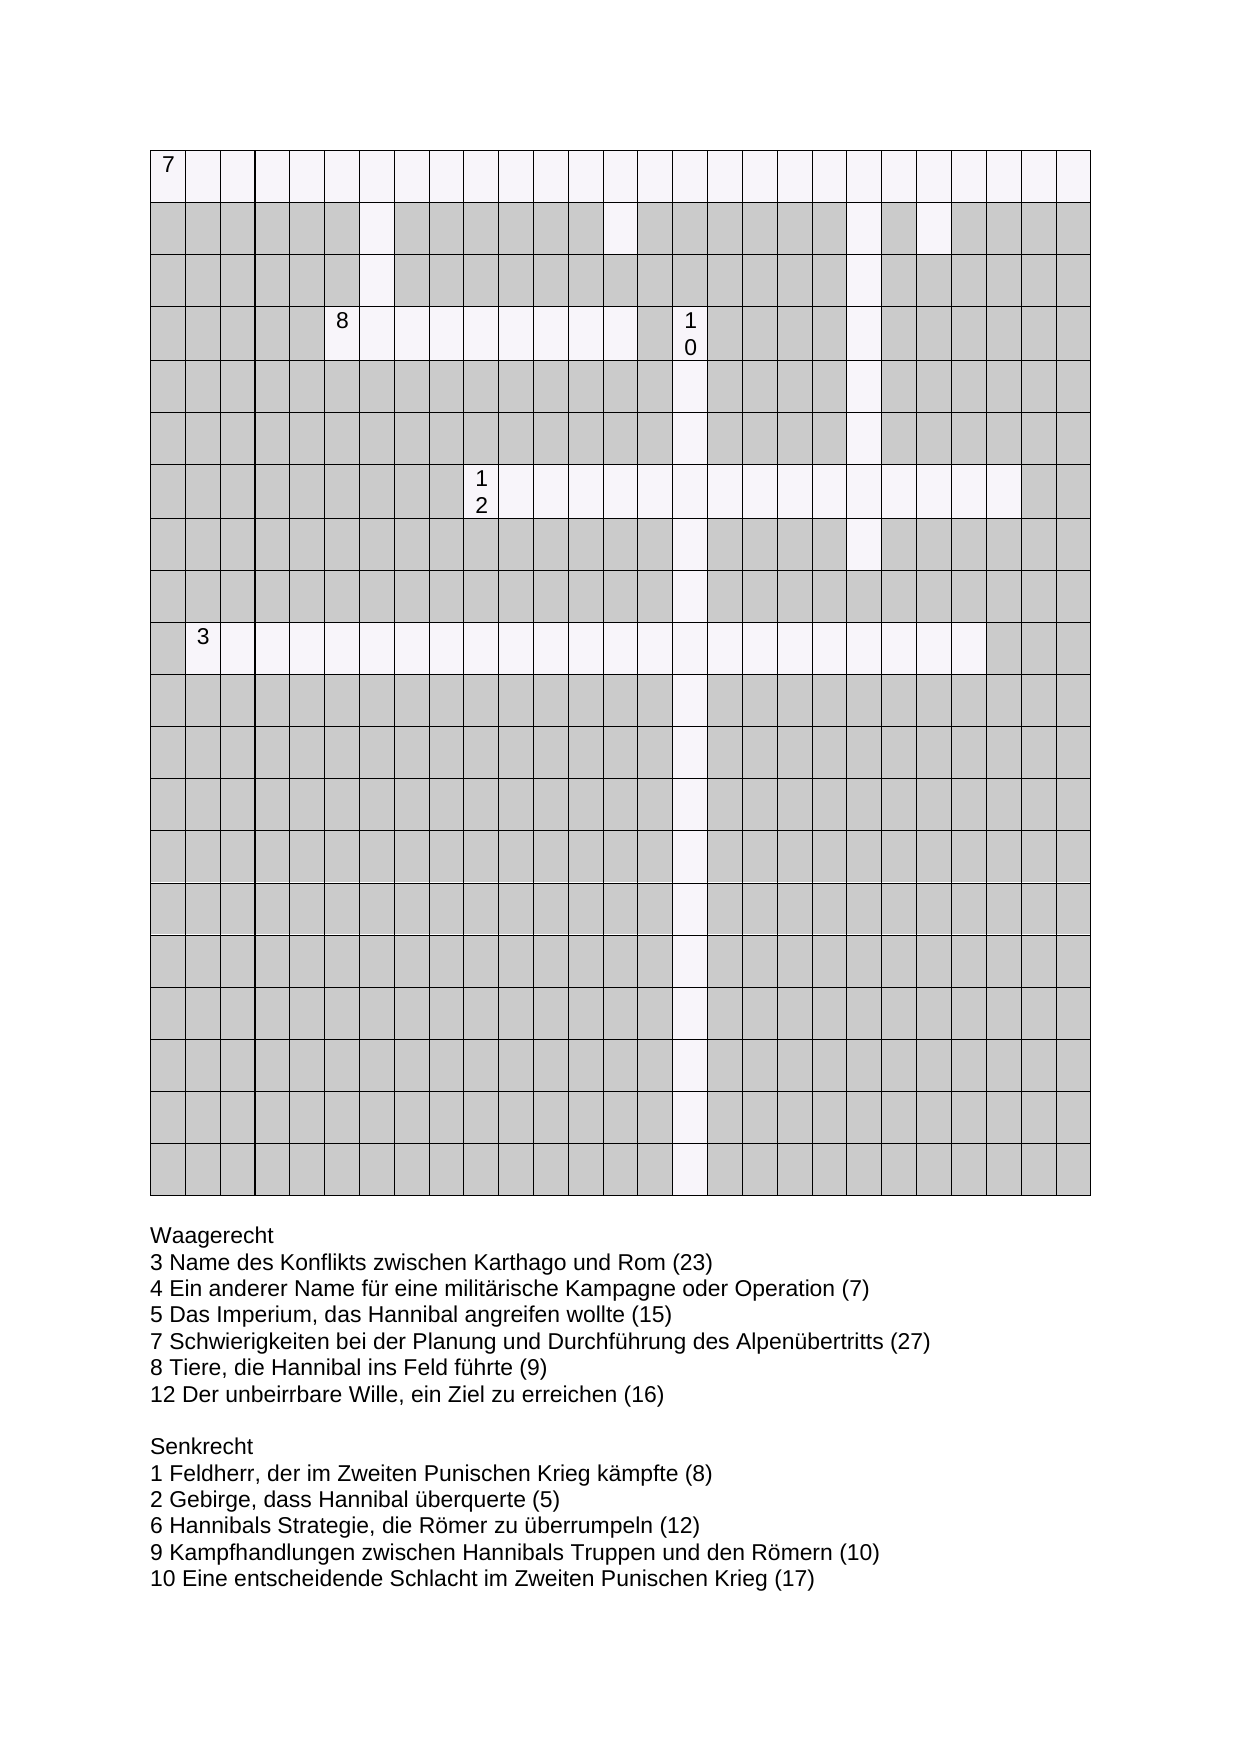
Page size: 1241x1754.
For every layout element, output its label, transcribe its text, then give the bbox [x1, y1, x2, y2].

table_cell [290, 1092, 324, 1143]
table_cell [604, 1040, 637, 1091]
table_cell [743, 988, 777, 1039]
table_cell [151, 203, 185, 254]
table_cell [430, 255, 463, 306]
table_cell [917, 779, 951, 830]
table_cell [569, 571, 603, 622]
table_cell [186, 255, 220, 306]
table_cell [186, 307, 220, 360]
table_cell [499, 307, 533, 360]
table_cell [256, 255, 289, 306]
table_cell [708, 988, 742, 1039]
table_cell [499, 779, 533, 830]
table_cell [221, 465, 254, 518]
table_cell [987, 1092, 1021, 1143]
table_cell [673, 988, 707, 1039]
table_cell [325, 465, 359, 518]
table_cell [743, 1092, 777, 1143]
table_cell [638, 675, 672, 726]
table_cell [952, 571, 986, 622]
table_cell [673, 571, 707, 622]
table_cell [952, 519, 986, 570]
table_cell [256, 831, 289, 882]
table_cell [987, 255, 1021, 306]
table_cell [325, 255, 359, 306]
table_cell [847, 1144, 881, 1195]
table_cell [256, 413, 289, 464]
table_cell [1057, 151, 1090, 202]
table_cell [917, 831, 951, 882]
table_cell [534, 1040, 568, 1091]
table_cell [1022, 151, 1056, 202]
table_cell [325, 1144, 359, 1195]
table_cell [499, 1144, 533, 1195]
table_cell [534, 413, 568, 464]
table_cell [743, 361, 777, 412]
table_cell [499, 727, 533, 778]
table_cell [673, 1144, 707, 1195]
table_cell [778, 1092, 812, 1143]
table_cell [1057, 307, 1090, 360]
table_cell [151, 779, 185, 830]
table_cell [1022, 675, 1056, 726]
table_cell [464, 988, 498, 1039]
table_cell [778, 203, 812, 254]
table_cell [569, 465, 603, 518]
table_cell [534, 884, 568, 934]
table_cell [882, 779, 916, 830]
table_cell [778, 936, 812, 987]
table_cell [813, 519, 846, 570]
table_cell [464, 1092, 498, 1143]
table_cell [604, 623, 637, 674]
table_cell [464, 571, 498, 622]
table_cell [360, 151, 394, 202]
table_cell [499, 361, 533, 412]
table_cell [464, 413, 498, 464]
table_cell [151, 727, 185, 778]
table_cell [813, 1092, 846, 1143]
table_cell [395, 831, 429, 882]
table_cell [778, 151, 812, 202]
table_cell [743, 203, 777, 254]
table_cell [882, 675, 916, 726]
table_cell [847, 307, 881, 360]
table_cell [743, 779, 777, 830]
table_cell [708, 151, 742, 202]
table_cell [952, 413, 986, 464]
table_cell [151, 1040, 185, 1091]
table_cell [708, 465, 742, 518]
table_cell [1057, 623, 1090, 674]
table_cell [569, 1144, 603, 1195]
table_cell [534, 1144, 568, 1195]
table_cell [813, 465, 846, 518]
table_cell [952, 361, 986, 412]
table_cell [256, 936, 289, 987]
table_cell [708, 519, 742, 570]
table_cell [256, 779, 289, 830]
table_cell [569, 151, 603, 202]
table_cell [569, 831, 603, 882]
table_cell [464, 307, 498, 360]
table_cell [638, 831, 672, 882]
table_cell [638, 255, 672, 306]
table_cell [673, 151, 707, 202]
table_cell [430, 151, 463, 202]
table_cell [360, 675, 394, 726]
table_cell [151, 465, 185, 518]
table_cell [917, 1092, 951, 1143]
table_cell [813, 988, 846, 1039]
table_cell [534, 465, 568, 518]
table_cell [430, 465, 463, 518]
table_cell [778, 255, 812, 306]
table_cell [464, 255, 498, 306]
table_cell [395, 675, 429, 726]
table_cell [952, 465, 986, 518]
table_cell [395, 203, 429, 254]
table_cell [813, 413, 846, 464]
table_cell [256, 151, 289, 202]
table_cell [534, 936, 568, 987]
table_cell [325, 884, 359, 934]
table_cell [847, 623, 881, 674]
table_cell [256, 465, 289, 518]
table_cell [847, 361, 881, 412]
table_cell [499, 884, 533, 934]
table_cell [1022, 884, 1056, 934]
table_cell [778, 831, 812, 882]
table_cell [1022, 831, 1056, 882]
table_cell [395, 936, 429, 987]
table_cell [1022, 203, 1056, 254]
table_cell [778, 361, 812, 412]
table_cell 3 [186, 623, 220, 674]
table_cell [499, 988, 533, 1039]
table_cell [464, 623, 498, 674]
table_cell [569, 884, 603, 934]
table_cell [604, 203, 637, 254]
table_cell [464, 936, 498, 987]
table_cell [882, 571, 916, 622]
table_cell [1022, 727, 1056, 778]
table_cell [221, 988, 254, 1039]
table_cell 10 [673, 307, 707, 360]
table_cell [847, 519, 881, 570]
table_cell [569, 623, 603, 674]
table_cell [221, 936, 254, 987]
table_cell [464, 1040, 498, 1091]
table_cell [882, 884, 916, 934]
table_cell [221, 727, 254, 778]
table_cell [499, 255, 533, 306]
table_cell [151, 307, 185, 360]
table_cell [395, 413, 429, 464]
table_cell [256, 623, 289, 674]
table_cell [464, 831, 498, 882]
table_cell [186, 465, 220, 518]
table_cell [325, 413, 359, 464]
table_cell [464, 727, 498, 778]
table_cell [604, 413, 637, 464]
table_cell [430, 1144, 463, 1195]
table_cell [813, 361, 846, 412]
table_cell [673, 519, 707, 570]
table_cell [917, 936, 951, 987]
table_cell [256, 361, 289, 412]
table_cell [221, 623, 254, 674]
table_cell [395, 779, 429, 830]
table_cell [360, 936, 394, 987]
table_cell [395, 884, 429, 934]
table_cell [221, 307, 254, 360]
table_cell [569, 1040, 603, 1091]
table_cell [290, 675, 324, 726]
table_cell [360, 361, 394, 412]
table_cell [464, 884, 498, 934]
table_cell [360, 465, 394, 518]
table_cell [569, 936, 603, 987]
table_cell [186, 519, 220, 570]
table_cell [847, 988, 881, 1039]
table_cell [638, 413, 672, 464]
table_cell [778, 988, 812, 1039]
table_cell [499, 413, 533, 464]
table_cell [604, 519, 637, 570]
table_cell [256, 1040, 289, 1091]
table_cell [778, 727, 812, 778]
table_cell [569, 255, 603, 306]
table_cell [743, 936, 777, 987]
table_cell [534, 675, 568, 726]
table_cell [987, 675, 1021, 726]
table_cell [1057, 1040, 1090, 1091]
table_cell [395, 623, 429, 674]
table_cell [604, 988, 637, 1039]
table_cell [499, 465, 533, 518]
table_cell [499, 675, 533, 726]
table_cell [1057, 361, 1090, 412]
table_cell [430, 675, 463, 726]
table_cell [917, 465, 951, 518]
table_cell [290, 727, 324, 778]
table_cell [778, 571, 812, 622]
table_cell [1057, 1092, 1090, 1143]
table_cell [604, 361, 637, 412]
table_cell [813, 571, 846, 622]
table_cell [847, 831, 881, 882]
table_cell [360, 519, 394, 570]
table_cell [604, 831, 637, 882]
table_cell [186, 361, 220, 412]
table_cell [256, 1144, 289, 1195]
table_cell [290, 361, 324, 412]
table_cell [813, 307, 846, 360]
table_cell [151, 255, 185, 306]
table_cell [186, 988, 220, 1039]
table_cell [360, 727, 394, 778]
table_cell [256, 1092, 289, 1143]
table_cell [360, 623, 394, 674]
table_cell [987, 779, 1021, 830]
table_cell [847, 465, 881, 518]
table_cell [430, 413, 463, 464]
table_cell [743, 623, 777, 674]
table_cell [638, 884, 672, 934]
table_cell [743, 727, 777, 778]
table_cell [987, 519, 1021, 570]
table_cell [673, 203, 707, 254]
table_cell [499, 831, 533, 882]
table_cell [952, 255, 986, 306]
table_cell [360, 203, 394, 254]
table_cell [638, 779, 672, 830]
table_cell [708, 571, 742, 622]
table_cell [360, 1144, 394, 1195]
table_cell [813, 1144, 846, 1195]
table_cell [151, 1092, 185, 1143]
table_cell [847, 255, 881, 306]
table_cell [708, 1040, 742, 1091]
table_cell [221, 519, 254, 570]
table_cell [847, 884, 881, 934]
table_cell [952, 1092, 986, 1143]
table_cell [952, 203, 986, 254]
table_cell [534, 1092, 568, 1143]
table_cell [290, 255, 324, 306]
table_cell [221, 675, 254, 726]
table_cell [673, 831, 707, 882]
table_cell [778, 307, 812, 360]
table_cell 8 [325, 307, 359, 360]
table_cell [847, 1092, 881, 1143]
table_cell [360, 779, 394, 830]
table_cell [1057, 779, 1090, 830]
table_cell [604, 936, 637, 987]
table_cell [1022, 779, 1056, 830]
table_cell [708, 361, 742, 412]
table_cell [569, 779, 603, 830]
table_cell [604, 779, 637, 830]
table_cell [430, 779, 463, 830]
table_cell [221, 831, 254, 882]
table_cell [638, 1092, 672, 1143]
table_cell [430, 884, 463, 934]
table_cell [847, 1040, 881, 1091]
table_cell [360, 988, 394, 1039]
table_cell [987, 361, 1021, 412]
table_cell [395, 255, 429, 306]
table_cell [499, 151, 533, 202]
table_cell [917, 727, 951, 778]
table_cell [290, 988, 324, 1039]
table_cell [917, 519, 951, 570]
table_cell [186, 884, 220, 934]
table_cell [256, 519, 289, 570]
table_cell [708, 1092, 742, 1143]
table_cell [604, 465, 637, 518]
table_cell [1022, 571, 1056, 622]
table_cell [604, 151, 637, 202]
table_cell [708, 936, 742, 987]
table_cell [430, 1040, 463, 1091]
table_cell [1022, 623, 1056, 674]
table_cell [569, 1092, 603, 1143]
table_cell [604, 1144, 637, 1195]
table_cell [290, 831, 324, 882]
table_cell [464, 519, 498, 570]
table_cell [673, 413, 707, 464]
table_cell [952, 307, 986, 360]
table_cell [917, 623, 951, 674]
table_cell [534, 151, 568, 202]
table_cell [882, 936, 916, 987]
table_cell [221, 413, 254, 464]
table_cell [499, 1092, 533, 1143]
table_cell [430, 623, 463, 674]
table_cell [1022, 519, 1056, 570]
table_cell [778, 779, 812, 830]
table_cell [1057, 1144, 1090, 1195]
table_cell [186, 1040, 220, 1091]
table_cell [638, 623, 672, 674]
table_cell [256, 307, 289, 360]
table_cell [987, 307, 1021, 360]
table_cell [325, 1092, 359, 1143]
table_cell [290, 151, 324, 202]
table_cell [882, 988, 916, 1039]
table_cell [290, 571, 324, 622]
table_cell [638, 1144, 672, 1195]
table_cell [534, 361, 568, 412]
table_cell [290, 884, 324, 934]
table_cell [325, 519, 359, 570]
table_cell [638, 151, 672, 202]
table_cell [917, 1040, 951, 1091]
table_cell [743, 831, 777, 882]
table_cell [882, 307, 916, 360]
table_cell [917, 571, 951, 622]
table_cell [987, 413, 1021, 464]
table_cell [708, 255, 742, 306]
table_cell [708, 1144, 742, 1195]
table_cell [151, 623, 185, 674]
table_cell [987, 465, 1021, 518]
table_cell [290, 1144, 324, 1195]
table_cell [708, 727, 742, 778]
table_cell [1022, 361, 1056, 412]
table_cell [360, 1040, 394, 1091]
table_cell [847, 203, 881, 254]
table_cell [917, 361, 951, 412]
table_cell [882, 727, 916, 778]
table_cell [151, 675, 185, 726]
table_cell [534, 831, 568, 882]
table_cell [290, 465, 324, 518]
table_cell [1057, 831, 1090, 882]
table_cell [395, 307, 429, 360]
table_cell [290, 413, 324, 464]
table_cell [1057, 884, 1090, 934]
table_cell [360, 1092, 394, 1143]
table_cell [151, 361, 185, 412]
table_cell [743, 151, 777, 202]
table_cell [952, 727, 986, 778]
table_cell [638, 571, 672, 622]
table_cell [743, 307, 777, 360]
table_cell [430, 727, 463, 778]
table_cell [778, 413, 812, 464]
table_cell [1057, 675, 1090, 726]
table_cell [569, 203, 603, 254]
table_cell [813, 884, 846, 934]
table_cell [290, 779, 324, 830]
table_cell [882, 203, 916, 254]
table_cell [534, 779, 568, 830]
table_cell [395, 1040, 429, 1091]
table_cell [813, 151, 846, 202]
table_cell [325, 623, 359, 674]
table_cell [813, 623, 846, 674]
table_cell [221, 571, 254, 622]
table_cell [395, 1092, 429, 1143]
table_cell [569, 307, 603, 360]
table_cell [569, 413, 603, 464]
table_cell [847, 151, 881, 202]
table_cell [743, 884, 777, 934]
table_cell [882, 831, 916, 882]
table_cell [638, 519, 672, 570]
table_cell [395, 1144, 429, 1195]
table_cell [952, 151, 986, 202]
table_cell [987, 831, 1021, 882]
table_cell [186, 675, 220, 726]
table_cell [569, 727, 603, 778]
table_cell [464, 779, 498, 830]
table_cell [430, 307, 463, 360]
table_cell [952, 1040, 986, 1091]
table_cell [847, 413, 881, 464]
table_cell [534, 988, 568, 1039]
table_cell [151, 884, 185, 934]
table_cell [673, 675, 707, 726]
table_cell [430, 988, 463, 1039]
table_cell [882, 1144, 916, 1195]
table_cell [1022, 1144, 1056, 1195]
table_cell [917, 307, 951, 360]
table_cell [1022, 936, 1056, 987]
table_cell [673, 727, 707, 778]
table_cell [464, 361, 498, 412]
table_cell [534, 203, 568, 254]
table_cell [638, 1040, 672, 1091]
table_cell [290, 307, 324, 360]
table_cell [534, 255, 568, 306]
table_cell [221, 255, 254, 306]
table_cell [186, 936, 220, 987]
table_cell [708, 884, 742, 934]
table_cell [708, 623, 742, 674]
table_cell [743, 465, 777, 518]
table_cell [1057, 413, 1090, 464]
table_cell [569, 519, 603, 570]
table_cell [778, 519, 812, 570]
table_cell [360, 571, 394, 622]
table_cell [952, 831, 986, 882]
table_cell [882, 413, 916, 464]
table_cell [743, 1040, 777, 1091]
table_cell [290, 519, 324, 570]
table_cell [987, 936, 1021, 987]
table_cell [186, 571, 220, 622]
table_cell [604, 307, 637, 360]
table_cell [813, 936, 846, 987]
table_cell [360, 884, 394, 934]
table_cell [325, 988, 359, 1039]
table_cell [638, 936, 672, 987]
table_cell [151, 1144, 185, 1195]
table_cell [882, 1040, 916, 1091]
table_cell [395, 465, 429, 518]
table_cell [290, 936, 324, 987]
table_cell [186, 1144, 220, 1195]
table_cell [952, 1144, 986, 1195]
table_cell [569, 988, 603, 1039]
table_cell [952, 936, 986, 987]
table_cell [604, 571, 637, 622]
table_cell [813, 1040, 846, 1091]
table_cell [534, 519, 568, 570]
table_cell [847, 779, 881, 830]
table_cell [917, 255, 951, 306]
table_cell [151, 936, 185, 987]
table_cell [464, 151, 498, 202]
table_cell [325, 361, 359, 412]
table_cell [882, 361, 916, 412]
table_cell [604, 675, 637, 726]
table_cell [360, 831, 394, 882]
table_cell [987, 727, 1021, 778]
table_cell [430, 203, 463, 254]
table_cell [221, 1144, 254, 1195]
table_cell [813, 779, 846, 830]
table_cell [499, 203, 533, 254]
table_cell [430, 519, 463, 570]
table_cell [360, 413, 394, 464]
table_cell [430, 571, 463, 622]
table_cell [256, 675, 289, 726]
table_cell [743, 675, 777, 726]
table_cell [499, 623, 533, 674]
table_cell [1057, 727, 1090, 778]
table_cell 7 [151, 151, 185, 202]
table_cell [813, 675, 846, 726]
table_cell [186, 151, 220, 202]
table_cell [604, 884, 637, 934]
table_cell [743, 519, 777, 570]
table_cell [534, 307, 568, 360]
table_cell [1057, 203, 1090, 254]
table_cell [569, 361, 603, 412]
table_cell [499, 519, 533, 570]
table_cell [1057, 255, 1090, 306]
table_cell [430, 361, 463, 412]
table_cell [325, 936, 359, 987]
table_cell [638, 727, 672, 778]
table_cell [604, 727, 637, 778]
table_cell [952, 988, 986, 1039]
table_cell [987, 571, 1021, 622]
table_cell [638, 307, 672, 360]
table_cell [464, 203, 498, 254]
table_cell [673, 255, 707, 306]
table_cell [813, 203, 846, 254]
table_cell [325, 727, 359, 778]
table_cell [395, 727, 429, 778]
table_cell [221, 1092, 254, 1143]
table_cell [186, 413, 220, 464]
table_cell [813, 831, 846, 882]
table_cell [917, 151, 951, 202]
table_cell [987, 884, 1021, 934]
table_cell [743, 571, 777, 622]
table_cell [882, 623, 916, 674]
table_cell 12 [464, 465, 498, 518]
table_cell [186, 727, 220, 778]
table_cell [708, 413, 742, 464]
table_cell [325, 1040, 359, 1091]
table_cell [1057, 465, 1090, 518]
table_cell [290, 623, 324, 674]
table_cell [325, 675, 359, 726]
table_cell [778, 1040, 812, 1091]
table_cell [673, 361, 707, 412]
table_cell [1022, 255, 1056, 306]
table_cell [1022, 1092, 1056, 1143]
table_cell [882, 255, 916, 306]
table_cell [638, 203, 672, 254]
table_cell [673, 936, 707, 987]
table_cell [221, 1040, 254, 1091]
table_cell [1057, 571, 1090, 622]
table_cell [778, 884, 812, 934]
table_cell [221, 203, 254, 254]
table_cell [847, 936, 881, 987]
table_cell [534, 571, 568, 622]
table_cell [1022, 988, 1056, 1039]
table_cell [604, 1092, 637, 1143]
table_cell [917, 1144, 951, 1195]
table_cell [847, 571, 881, 622]
table_cell [395, 519, 429, 570]
table_cell [325, 831, 359, 882]
table_cell [499, 936, 533, 987]
table_cell [395, 361, 429, 412]
table_cell [673, 1040, 707, 1091]
table_cell [499, 1040, 533, 1091]
table_cell [882, 1092, 916, 1143]
table_cell [464, 675, 498, 726]
table_cell [1022, 1040, 1056, 1091]
table_cell [256, 988, 289, 1039]
table_cell [1057, 936, 1090, 987]
table_cell [186, 1092, 220, 1143]
table_cell [604, 255, 637, 306]
table_cell [395, 571, 429, 622]
table_cell [256, 884, 289, 934]
table_cell [151, 413, 185, 464]
table_cell [882, 519, 916, 570]
table_cell [569, 675, 603, 726]
table_cell [952, 884, 986, 934]
table_cell [987, 1040, 1021, 1091]
table_cell [1022, 413, 1056, 464]
table_cell [952, 623, 986, 674]
table_cell [743, 413, 777, 464]
table_cell [673, 623, 707, 674]
table_cell [813, 727, 846, 778]
table_cell [708, 831, 742, 882]
table_cell [221, 151, 254, 202]
table_cell [290, 203, 324, 254]
table_cell [221, 884, 254, 934]
table_cell [917, 203, 951, 254]
table_cell [186, 831, 220, 882]
table_cell [952, 675, 986, 726]
table_cell [708, 779, 742, 830]
table_cell [673, 465, 707, 518]
table_cell [638, 465, 672, 518]
table_cell [917, 413, 951, 464]
table_cell [325, 203, 359, 254]
table_cell [430, 831, 463, 882]
table_cell [987, 151, 1021, 202]
table_cell [1057, 519, 1090, 570]
table_cell [673, 1092, 707, 1143]
table_cell [464, 1144, 498, 1195]
table_cell [743, 255, 777, 306]
table_cell [952, 779, 986, 830]
table_cell [256, 571, 289, 622]
table_cell [778, 675, 812, 726]
table_cell [186, 203, 220, 254]
table_cell [325, 779, 359, 830]
table_cell [847, 675, 881, 726]
table_cell [987, 623, 1021, 674]
table_cell [395, 988, 429, 1039]
table_cell [673, 884, 707, 934]
table_cell [882, 151, 916, 202]
table_cell [151, 571, 185, 622]
table_cell [360, 307, 394, 360]
table_cell [430, 936, 463, 987]
table_cell [917, 988, 951, 1039]
table_cell [395, 151, 429, 202]
table_cell [360, 255, 394, 306]
table_cell [778, 465, 812, 518]
table_cell [151, 831, 185, 882]
table_cell [1022, 465, 1056, 518]
table_cell [673, 779, 707, 830]
table_cell [638, 988, 672, 1039]
table_cell [256, 727, 289, 778]
table_cell [778, 1144, 812, 1195]
table_cell [186, 779, 220, 830]
table_cell [778, 623, 812, 674]
table_cell [708, 675, 742, 726]
table_cell [151, 519, 185, 570]
table_cell [743, 1144, 777, 1195]
table_cell [847, 727, 881, 778]
table_cell [221, 361, 254, 412]
table_cell [430, 1092, 463, 1143]
table_cell [917, 675, 951, 726]
table_cell [813, 255, 846, 306]
table_cell [987, 1144, 1021, 1195]
table_cell [917, 884, 951, 934]
table_cell [1057, 988, 1090, 1039]
table_cell [534, 727, 568, 778]
table_cell [151, 988, 185, 1039]
table_cell [534, 623, 568, 674]
table_cell [499, 571, 533, 622]
table_cell [256, 203, 289, 254]
table_cell [708, 307, 742, 360]
table_cell [987, 988, 1021, 1039]
table_cell [325, 151, 359, 202]
table_cell [290, 1040, 324, 1091]
table_cell [708, 203, 742, 254]
table_cell [882, 465, 916, 518]
table_cell [325, 571, 359, 622]
table_cell [987, 203, 1021, 254]
table_cell [638, 361, 672, 412]
table_cell [1022, 307, 1056, 360]
table_cell [221, 779, 254, 830]
